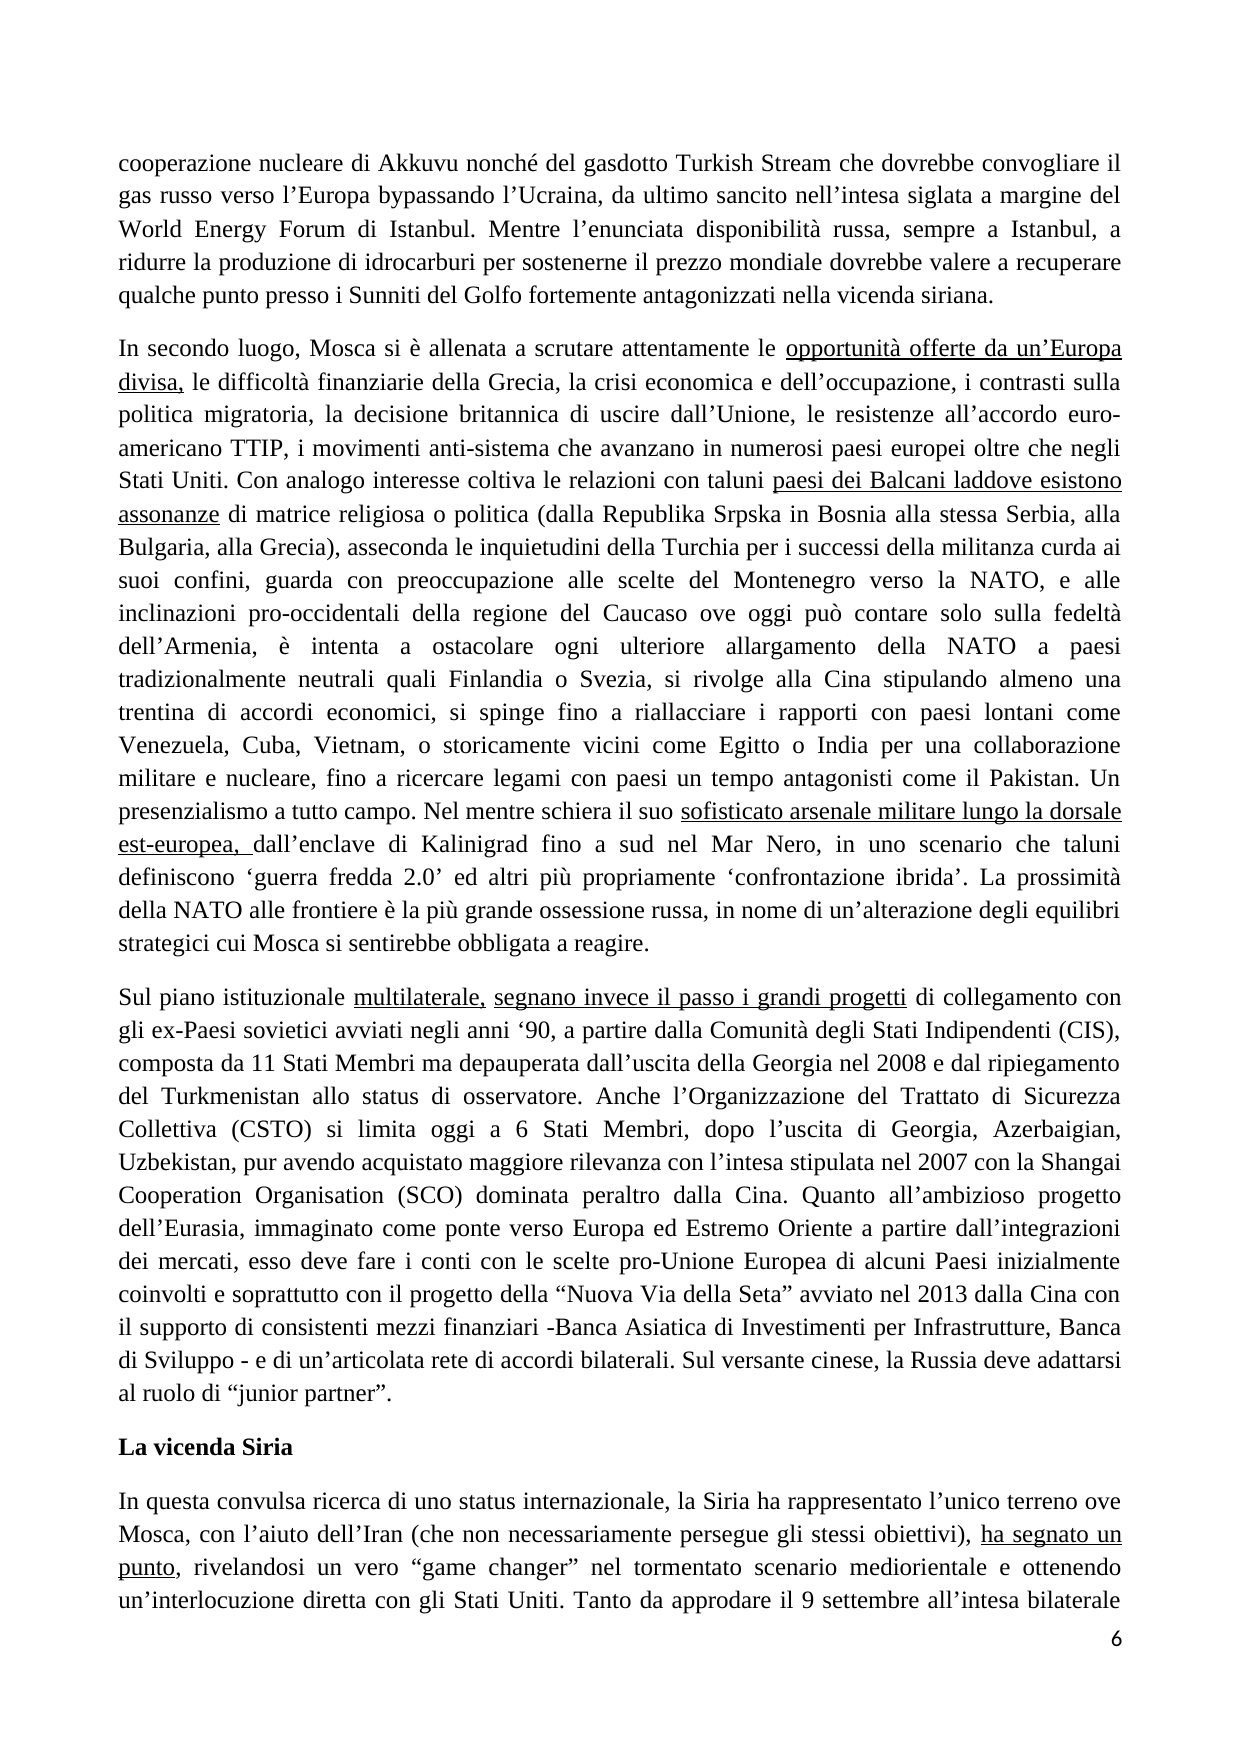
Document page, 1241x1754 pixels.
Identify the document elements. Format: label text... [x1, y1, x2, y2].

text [118, 1486, 1122, 1613]
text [118, 148, 1122, 308]
text In secondo luogo, Mosca si è allenata a scrutare attentamente le opportunità offerte da un’Europa divisa, le difficoltà finanziarie della Grecia, la crisi economica e dell’occupazione, i contrasti sulla politica migratoria, la decisione britannica di uscire dall’Unione, le resistenze all’accordo euro-americano TTIP, i movimenti anti-sistema che avanzano in numerosi paesi europei oltre che negli Stati Uniti. Con analogo interesse coltiva le relazioni con taluni paesi dei Balcani laddove esistono assonanze di matrice religiosa o politica (dalla Republika Srpska in Bosnia alla stessa Serbia, alla Bulgaria, alla Grecia), asseconda le inquietudini della Turchia per i successi della militanza curda ai suoi confini, guarda con preoccupazione alle scelte del Montenegro verso la NATO, e alle inclinazioni pro-occidentali della regione del Caucaso ove oggi può contare solo sulla fedeltà dell’Armenia, è intenta a ostacolare ogni ulteriore allargamento della NATO a paesi tradizionalmente neutrali quali Finlandia o Svezia, si rivolge alla Cina stipulando almeno una trentina di accordi economici, si spinge fino a riallacciare i rapporti con paesi lontani come Venezuela, Cuba, Vietnam, o storicamente vicini come Egitto o India per una collaborazione militare e nucleare, fino a ricercare legami con paesi un tempo antagonisti come il Pakistan. Un presenzialismo a tutto campo. Nel mentre schiera il suo sofisticato arsenale militare lungo la dorsale est-europea, dall’enclave di Kalinigrad fino a sud nel Mar Nero, in uno scenario che taluni definiscono ‘guerra fredda 2.0’ ed altri più propriamente ‘confrontazione ibrida’. La prossimità della NATO alle frontiere è la più grande ossessione russa, in nome di un’alterazione degli equilibri strategici cui Mosca si sentirebbe obbligata a reagire. [118, 333, 1122, 957]
text La vicenda Siria [118, 1432, 1122, 1461]
text Sul piano istituzionale multilaterale, segnano invece il passo i grandi progetti di collegamento con gli ex-Paesi sovietici avviati negli anni ‘90, a partire dalla Comunità degli Stati Indipendenti (CIS), composta da 11 Stati Membri ma depauperata dall’uscita della Georgia nel 2008 e dal ripiegamento del Turkmenistan allo status di osservatore. Anche l’Organizzazione del Trattato di Sicurezza Collettiva (CSTO) si limita oggi a 6 Stati Membri, dopo l’uscita di Georgia, Azerbaigian, Uzbekistan, pur avendo acquistato maggiore rilevanza con l’intesa stipulata nel 2007 con la Shangai Cooperation Organisation (SCO) dominata peraltro dalla Cina. Quanto all’ambizioso progetto dell’Eurasia, immaginato come ponte verso Europa ed Estremo Oriente a partire dall’integrazioni dei mercati, esso deve fare i conti con le scelte pro-Unione Europea di alcuni Paesi inizialmente coinvolti e soprattutto con il progetto della “Nuova Via della Seta” avviato nel 2013 dalla Cina con il supporto di consistenti mezzi finanziari -Banca Asiatica di Investimenti per Infrastrutture, Banca di Sviluppo - e di un’articolata rete di accordi bilaterali. Sul versante cinese, la Russia deve adattarsi al ruolo di “junior partner”. [118, 982, 1122, 1407]
